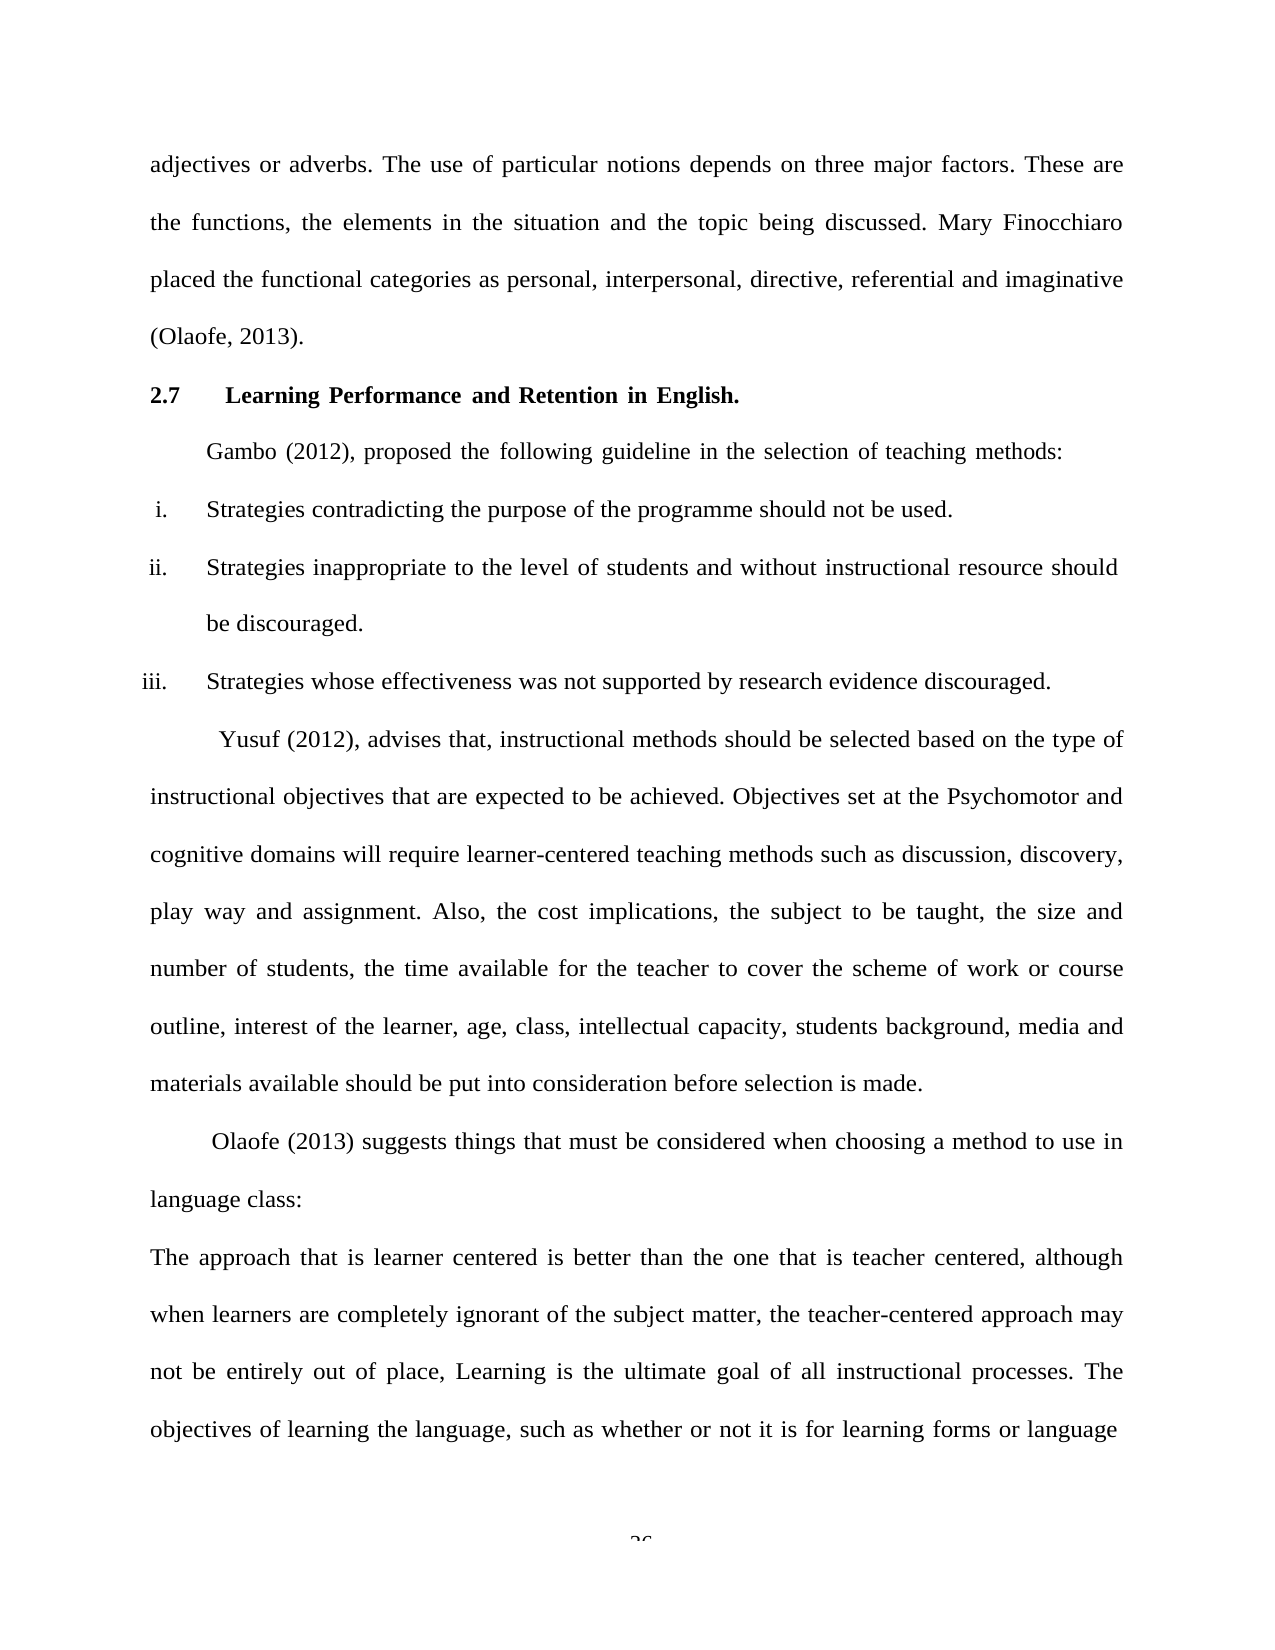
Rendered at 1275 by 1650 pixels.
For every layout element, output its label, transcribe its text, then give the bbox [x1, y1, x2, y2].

text adjectives or adverbs. The use of particular notions depends on three major factors. These are the functions, the elements in the situation and the topic being discussed. Mary Finocchiaro placed the functional categories as personal, interpersonal, directive, referential and imaginative (Olaofe, 2013). [150, 150, 1124, 350]
text Olaofe (2013) suggests things that must be considered when choosing a method to use in language class: [150, 1127, 1125, 1212]
list Strategies whose effectiveness was not supported by research evidence discouraged. [142, 667, 1231, 694]
text Gambo (2012), proposed the following guideline in the selection of teaching methods: [206, 437, 1231, 464]
list Strategies contradicting the purpose of the programme should not be used. [155, 495, 1231, 522]
list Strategies inappropriate to the level of students and without instructional resource should be discouraged. [148, 553, 1123, 637]
text The approach that is learner centered is better than the one that is teacher centered, although when learners are completely ignorant of the subject matter, the teacher-centered approach may not be entirely out of place, Learning is the ultimate goal of all instructional processes. The objectives of learning the language, such as whether or not it is for learning forms or language [150, 1242, 1125, 1442]
text Yusuf (2012), advises that, instructional methods should be selected based on the type of instructional objectives that are expected to be achieved. Objectives set at the Psychomotor and cognitive domains will require learner-centered teaching methods such as discussion, discovery, play way and assignment. Also, the cost implications, the subject to be taught, the size and number of students, the time available for the teacher to cover the scheme of work or course outline, interest of the learner, age, class, intellectual capacity, students background, media and materials available should be put into consideration before selection is made. [150, 725, 1125, 1097]
subtitle Learning Performance and Retention in English. [150, 381, 1231, 408]
